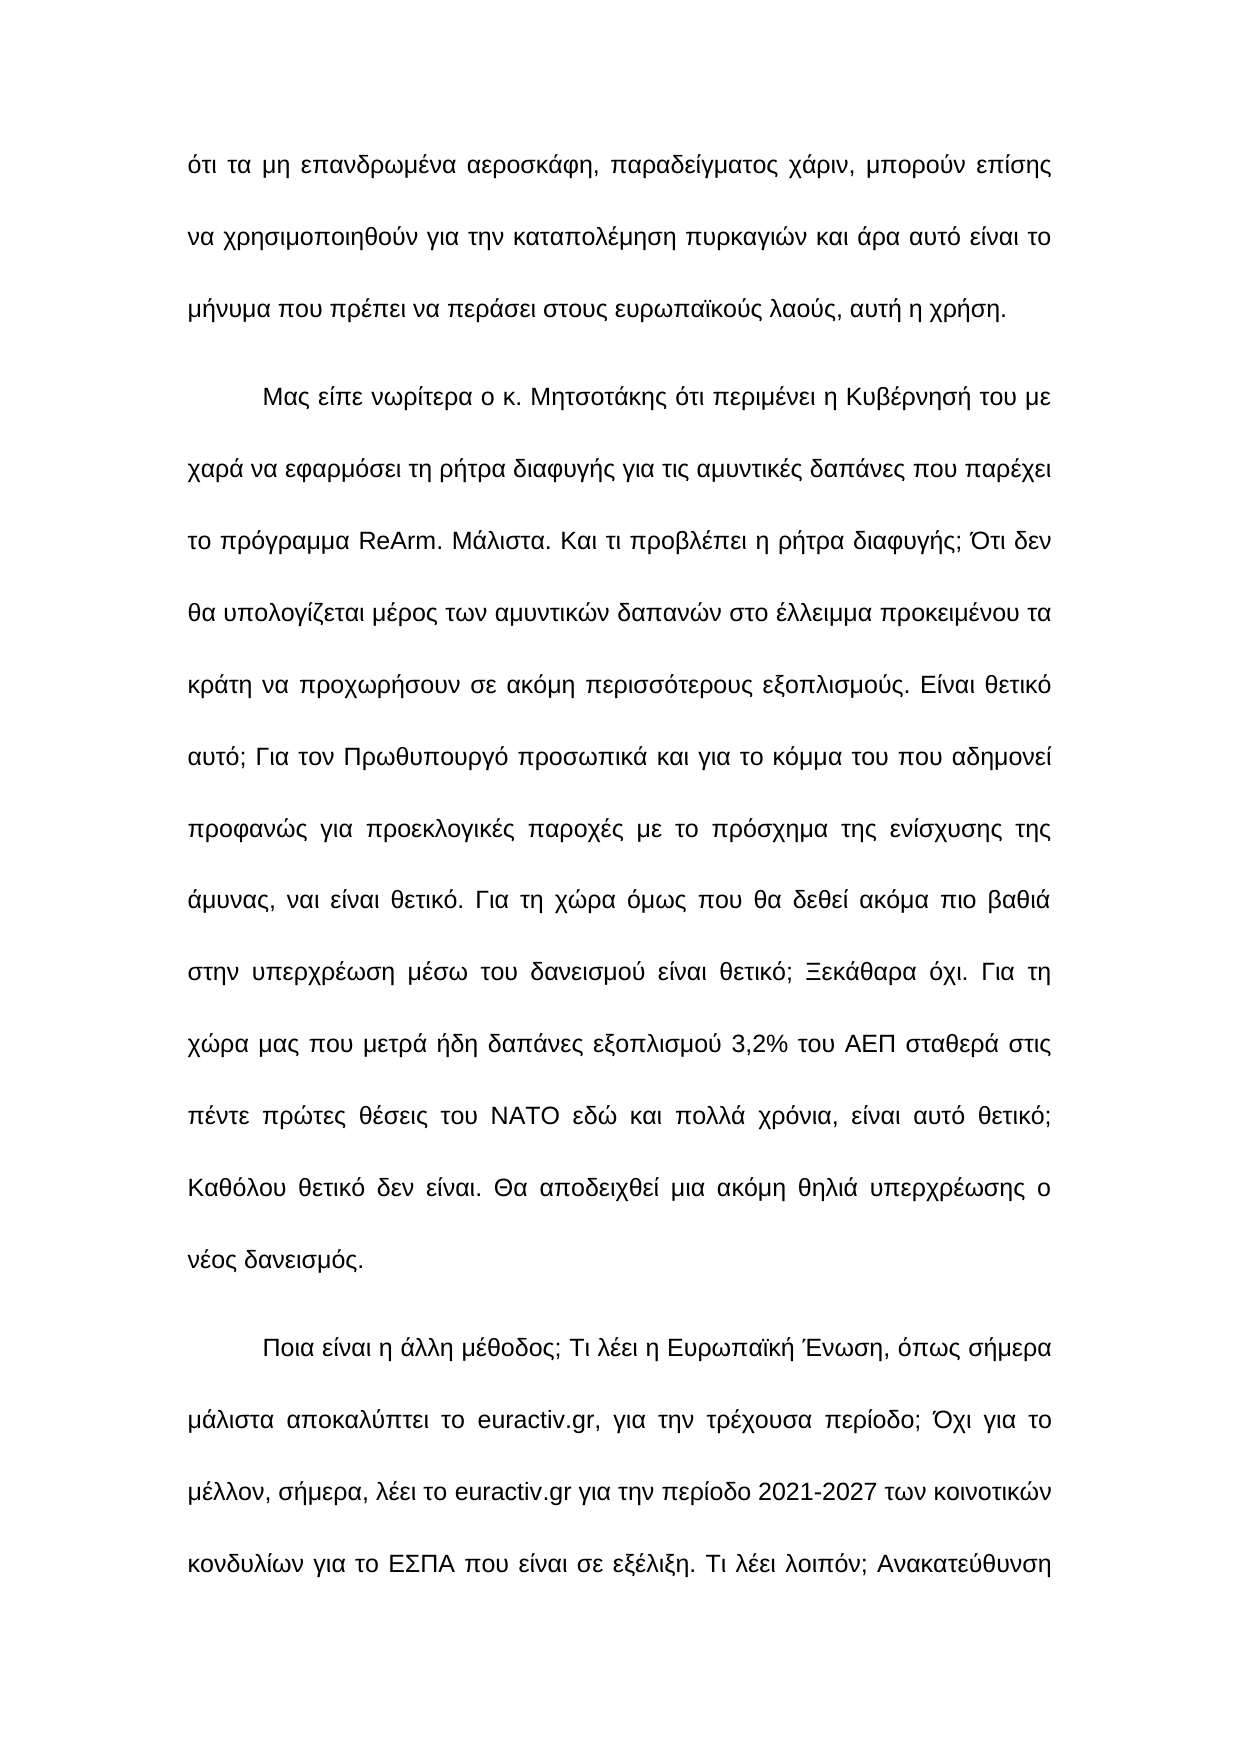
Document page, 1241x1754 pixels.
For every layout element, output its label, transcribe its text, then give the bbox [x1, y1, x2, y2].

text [187, 150, 1053, 322]
text Μας είπε νωρίτερα ο κ. Μητσοτάκης ότι περιμένει η Κυβέρνησή του με χαρά να εφαρμόσει τη ρήτρα διαφυγής για τις αμυντικές δαπάνες που παρέχει το πρόγραμμα ReArm. Μάλιστα. Και τι προβλέπει η ρήτρα διαφυγής; Ότι δεν θα υπολογίζεται μέρος των αμυντικών δαπανών στο έλλειμμα προκειμένου τα κράτη να προχωρήσουν σε ακόμη περισσότερους εξοπλισμούς. Είναι θετικό αυτό; Για τον Πρωθυπουργό προσωπικά και για το κόμμα του που αδημονεί προφανώς για προεκλογικές παροχές με το πρόσχημα της ενίσχυσης της άμυνας, ναι είναι θετικό. Για τη χώρα όμως που θα δεθεί ακόμα πιο βαθιά στην υπερχρέωση μέσω του δανεισμού είναι θετικό; Ξεκάθαρα όχι. Για τη χώρα μας που μετρά ήδη δαπάνες εξοπλισμού 3,2% του ΑΕΠ σταθερά στις πέντε πρώτες θέσεις του ΝΑΤΟ εδώ και πολλά χρόνια, είναι αυτό θετικό; Καθόλου θετικό δεν είναι. Θα αποδειχθεί μια ακόμη θηλιά υπερχρέωσης ο νέος δανεισμός. [187, 382, 1053, 1273]
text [187, 1333, 1053, 1578]
